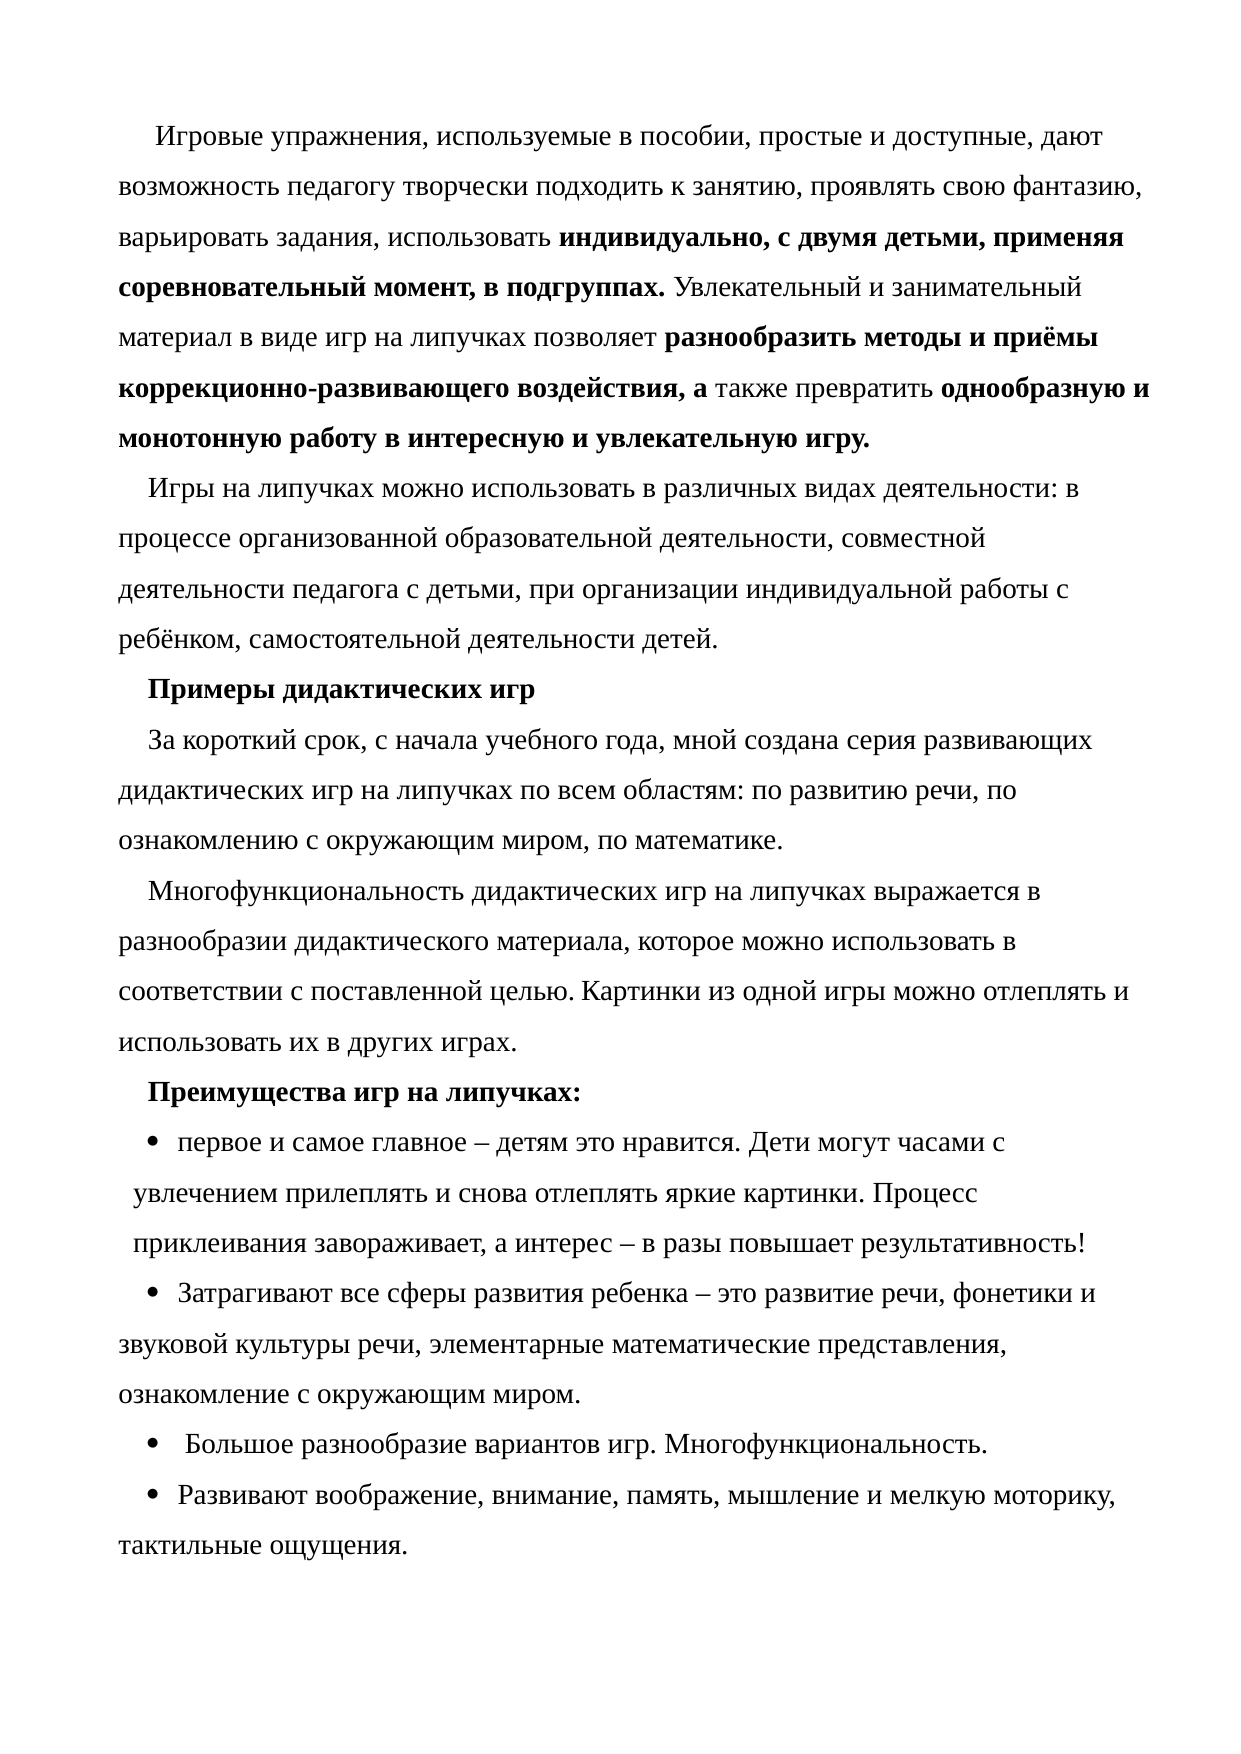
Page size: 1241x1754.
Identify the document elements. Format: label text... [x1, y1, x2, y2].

text За короткий срок, с начала учебного года, мной создана серия развивающих дидактических игр на липучках по всем областям: по развитию речи, по ознакомлению с окружающим миром, по математике. [118, 722, 1152, 856]
text Многофункциональность дидактических игр на липучках выражается в разнообразии дидактического материала, которое можно использовать в соответствии с поставленной целью. Картинки из одной игры можно отлеплять и использовать их в других играх. [118, 873, 1152, 1057]
text Преимущества игр на липучках: [118, 1074, 1152, 1108]
list первое и самое главное – детям это нравится. Дети могут часами с увлечением прилеплять и снова отлеплять яркие картинки. Процесс приклеивания завораживает, а интерес – в разы повышает результативность! [133, 1124, 1152, 1259]
text Игровые упражнения, используемые в пособии, простые и доступные, дают возможность педагогу творчески подходить к занятию, проявлять свою фантазию, варьировать задания, использовать индивидуально, с двумя детьми, применяя соревновательный момент, в подгруппах. Увлекательный и занимательный материал в виде игр на липучках позволяет разнообразить методы и приёмы коррекционно-развивающего воздействия, а также превратить однообразную и монотонную работу в интересную и увлекательную игру. [118, 118, 1152, 453]
list Развивают воображение, внимание, память, мышление и мелкую моторику, тактильные ощущения. [118, 1477, 1152, 1561]
list Затрагивают все сферы развития ребенка – это развитие речи, фонетики и звуковой культуры речи, элементарные математические представления, ознакомление с окружающим миром. [118, 1275, 1152, 1410]
text Игры на липучках можно использовать в различных видах деятельности: в процессе организованной образовательной деятельности, совместной деятельности педагога с детьми, при организации индивидуальной работы с ребёнком, самостоятельной деятельности детей. [118, 470, 1152, 655]
text Примеры дидактических игр [118, 672, 1152, 705]
list Большое разнообразие вариантов игр. Многофункциональность. [118, 1426, 1152, 1460]
